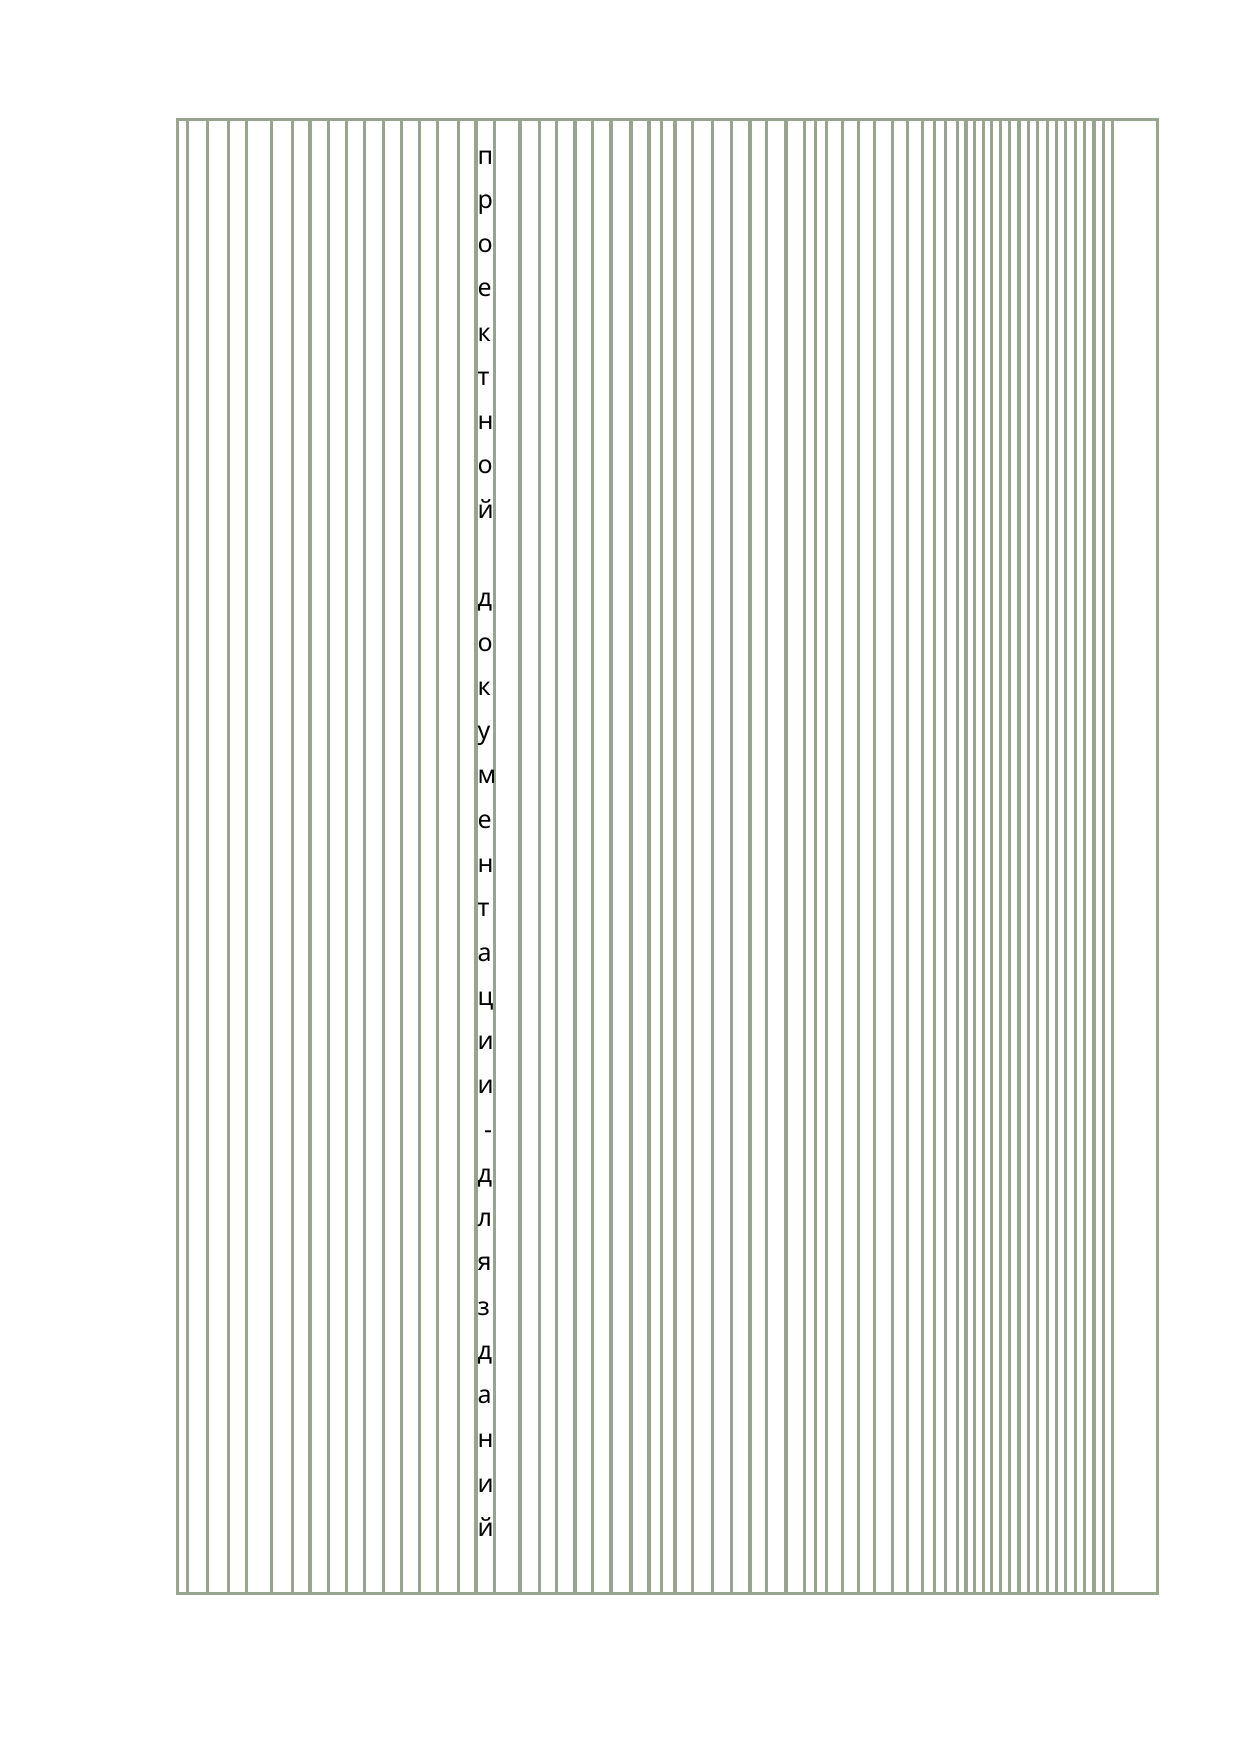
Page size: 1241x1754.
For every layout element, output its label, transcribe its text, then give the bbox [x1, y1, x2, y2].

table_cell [1114, 121, 1156, 1592]
